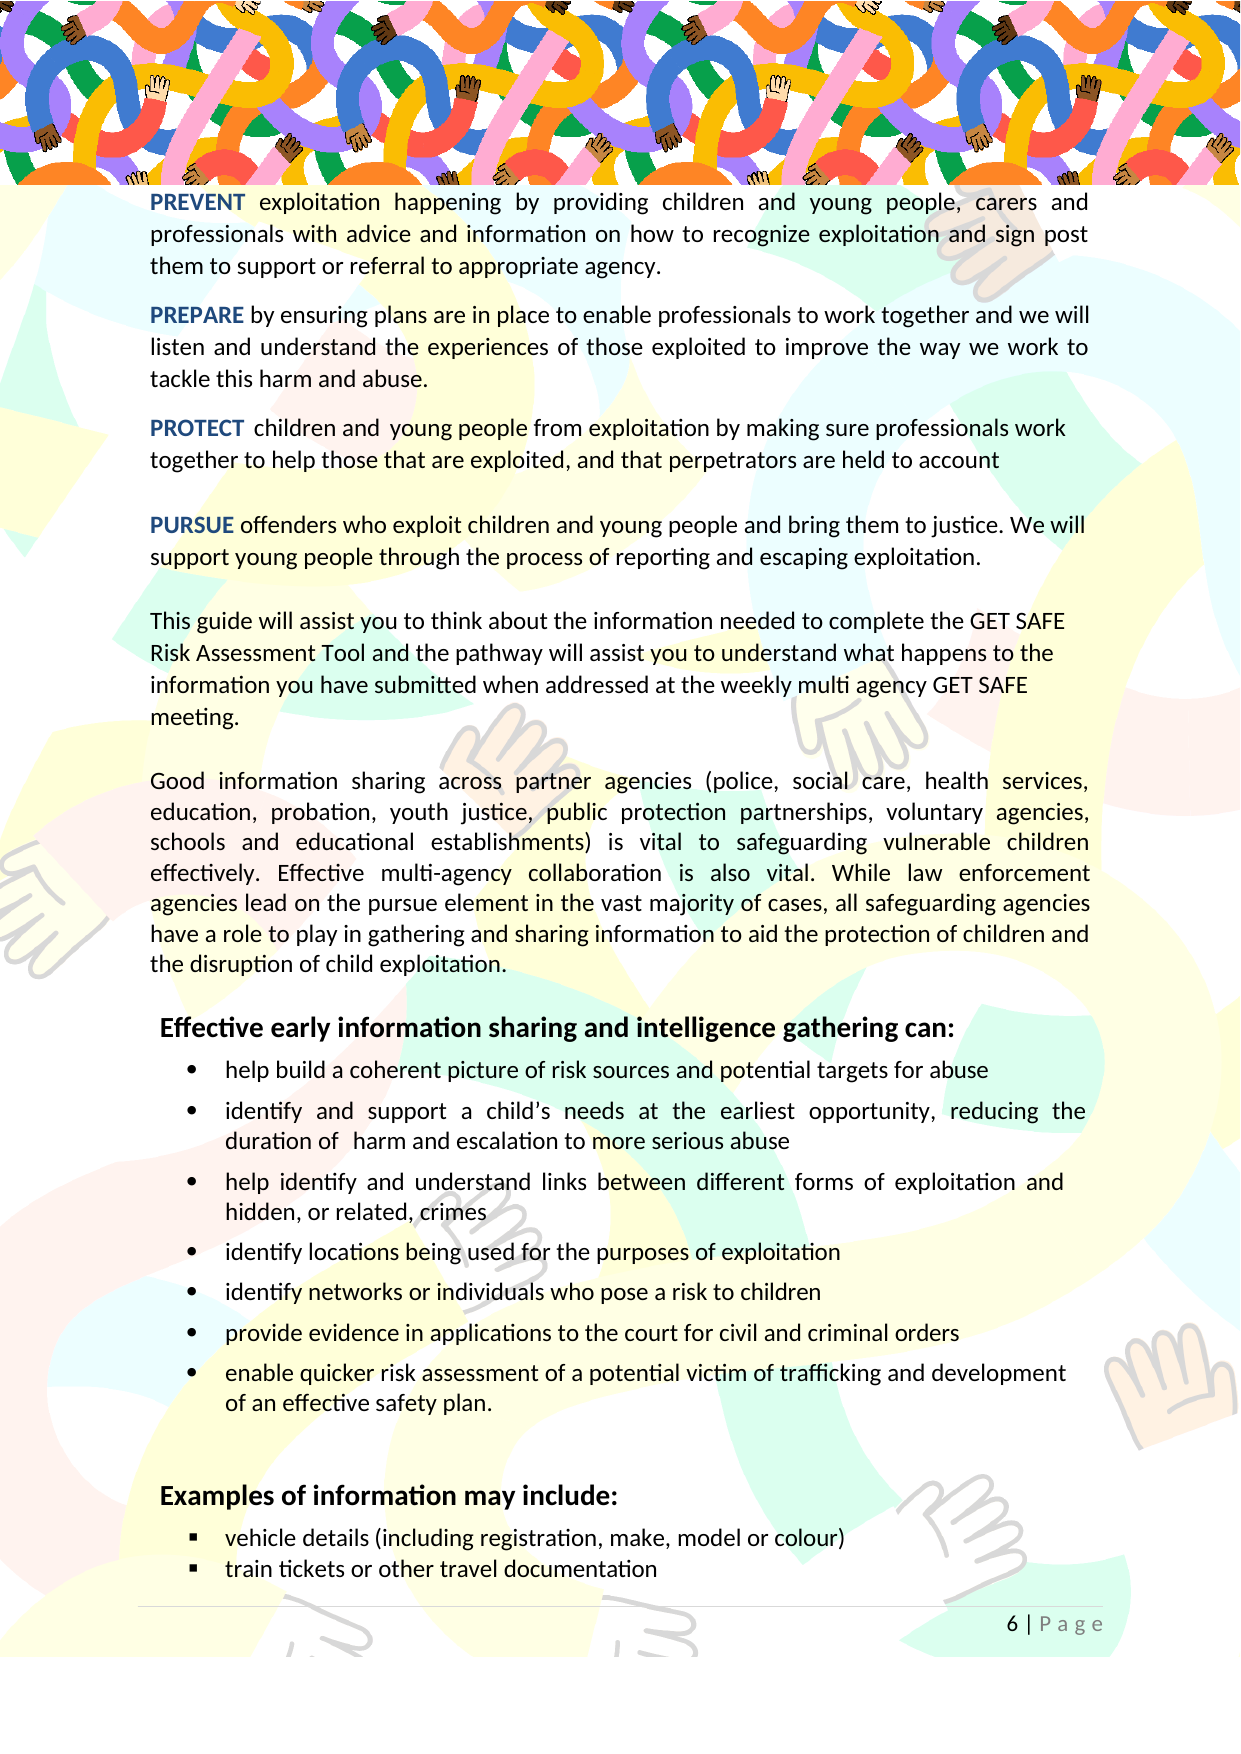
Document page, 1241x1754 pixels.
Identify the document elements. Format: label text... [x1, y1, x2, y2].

subtitle Examples of information may include: [159, 1477, 1103, 1513]
picture [0, 1, 1241, 185]
list identify locations being used for the purposes of exploitation [187, 1236, 1103, 1267]
text PREVENT exploitation happening by providing children and young people, carers and professionals with advice and information on how to recognize exploitation and sign post them to support or referral to appropriate agency. [150, 144, 1091, 280]
list train tickets or other travel documentation [187, 1553, 1103, 1584]
list help build a coherent picture of risk sources and potential targets for abuse [187, 1055, 1103, 1085]
text PREPARE by ensuring plans are in place to enable professionals to work together and we will listen and understand the experiences of those exploited to improve the way we work to tackle this harm and abuse. [150, 299, 1091, 394]
list identify and support a child’s needs at the earliest opportunity, reducing the duration of harm and escalation to more serious abuse [187, 1095, 1090, 1156]
list enable quicker risk assessment of a potential victim of trafficking and development of an effective safety plan. [187, 1357, 1090, 1418]
list help identify and understand links between different forms of exploitation and hidden, or related, crimes [187, 1166, 1090, 1227]
text Good information sharing across partner agencies (police, social care, health services, education, probation, youth justice, public protection partnerships, voluntary agencies, schools and educational establishments) is vital to safeguarding vulnerable children effectively. Effective multi-agency collaboration is also vital. While law enforcement agencies lead on the pursue element in the vast majority of cases, all safeguarding agencies have a role to play in gathering and sharing information to aid the protection of children and the disruption of child exploitation. [150, 765, 1091, 979]
list vehicle details (including registration, make, model or colour) [187, 1523, 1103, 1553]
list identify networks or individuals who pose a risk to children [187, 1276, 1103, 1307]
subtitle Effective early information sharing and intelligence gathering can: [159, 1009, 1103, 1045]
list provide evidence in applications to the court for civil and criminal orders [187, 1317, 1103, 1347]
text PURSUE offenders who exploit children and young people and bring them to justice. We will support young people through the process of reporting and escaping exploitation. [150, 509, 1103, 572]
text This guide will assist you to think about the information needed to complete the GET SAFE Risk Assessment Tool and the pathway will assist you to understand what happens to the information you have submitted when addressed at the weekly multi agency GET SAFE meeting. [150, 605, 1103, 732]
text PROTECT children and young people from exploitation by making sure professionals work together to help those that are exploited, and that perpetrators are held to account [150, 412, 1103, 475]
